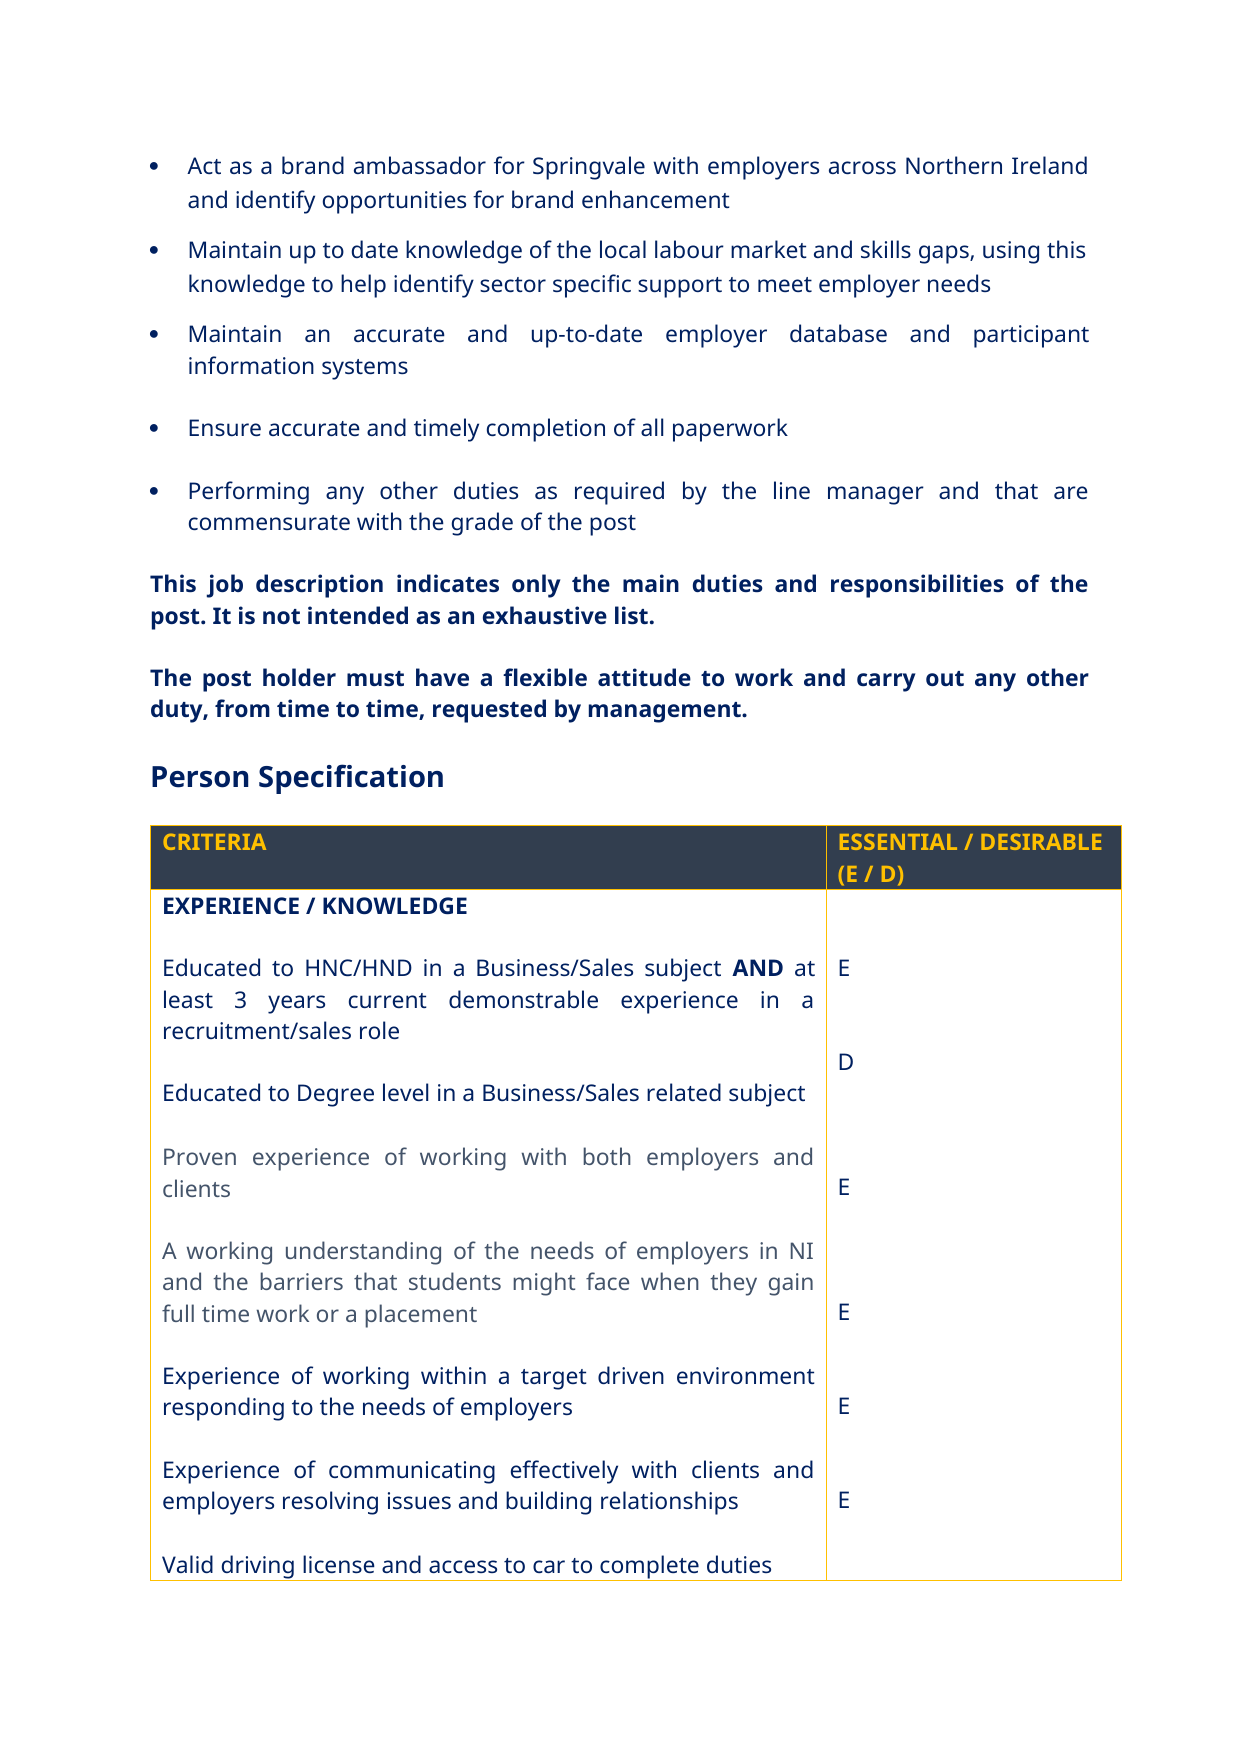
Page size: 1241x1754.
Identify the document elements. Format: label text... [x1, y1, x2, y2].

list Act as a brand ambassador for Springvale with employers across Northern Ireland and identify opportunities for brand enhancement [150, 150, 1090, 215]
text This job description indicates only the main duties and responsibilities of the post. It is not intended as an exhaustive list. [150, 568, 1090, 631]
list Performing any other duties as required by the line manager and that are commensurate with the grade of the post [150, 474, 1090, 537]
table_header ESSENTIAL / DESIRABLE (E / D) [827, 826, 1121, 889]
table_cell E D E E E E [827, 890, 1121, 1580]
text The post holder must have a flexible attitude to work and carry out any other duty, from time to time, requested by management. [150, 662, 1090, 724]
list Ensure accurate and timely completion of all paperwork [150, 412, 1090, 443]
list Maintain up to date knowledge of the local labour market and skills gaps, using this knowledge to help identify sector specific support to meet employer needs [150, 234, 1090, 299]
table_cell EXPERIENCE / KNOWLEDGE Educated to HNC/HND in a Business/Sales subject AND at least 3 years current demonstrable experience in a recruitment/sales role Educated to Degree level in a Business/Sales related subject Proven experience of working with both employers and clients A working understanding of the needs of employers in NI and the barriers that students might face when they gain full time work or a placement Experience of working within a target driven environment responding to the needs of employers Experience of communicating effectively with clients and employers resolving issues and building relationships Valid driving license and access to car to complete duties [151, 890, 826, 1580]
list Maintain an accurate and up-to-date employer database and participant information systems [150, 318, 1090, 381]
text Person Specification [150, 756, 1090, 796]
table_header CRITERIA [151, 826, 826, 889]
